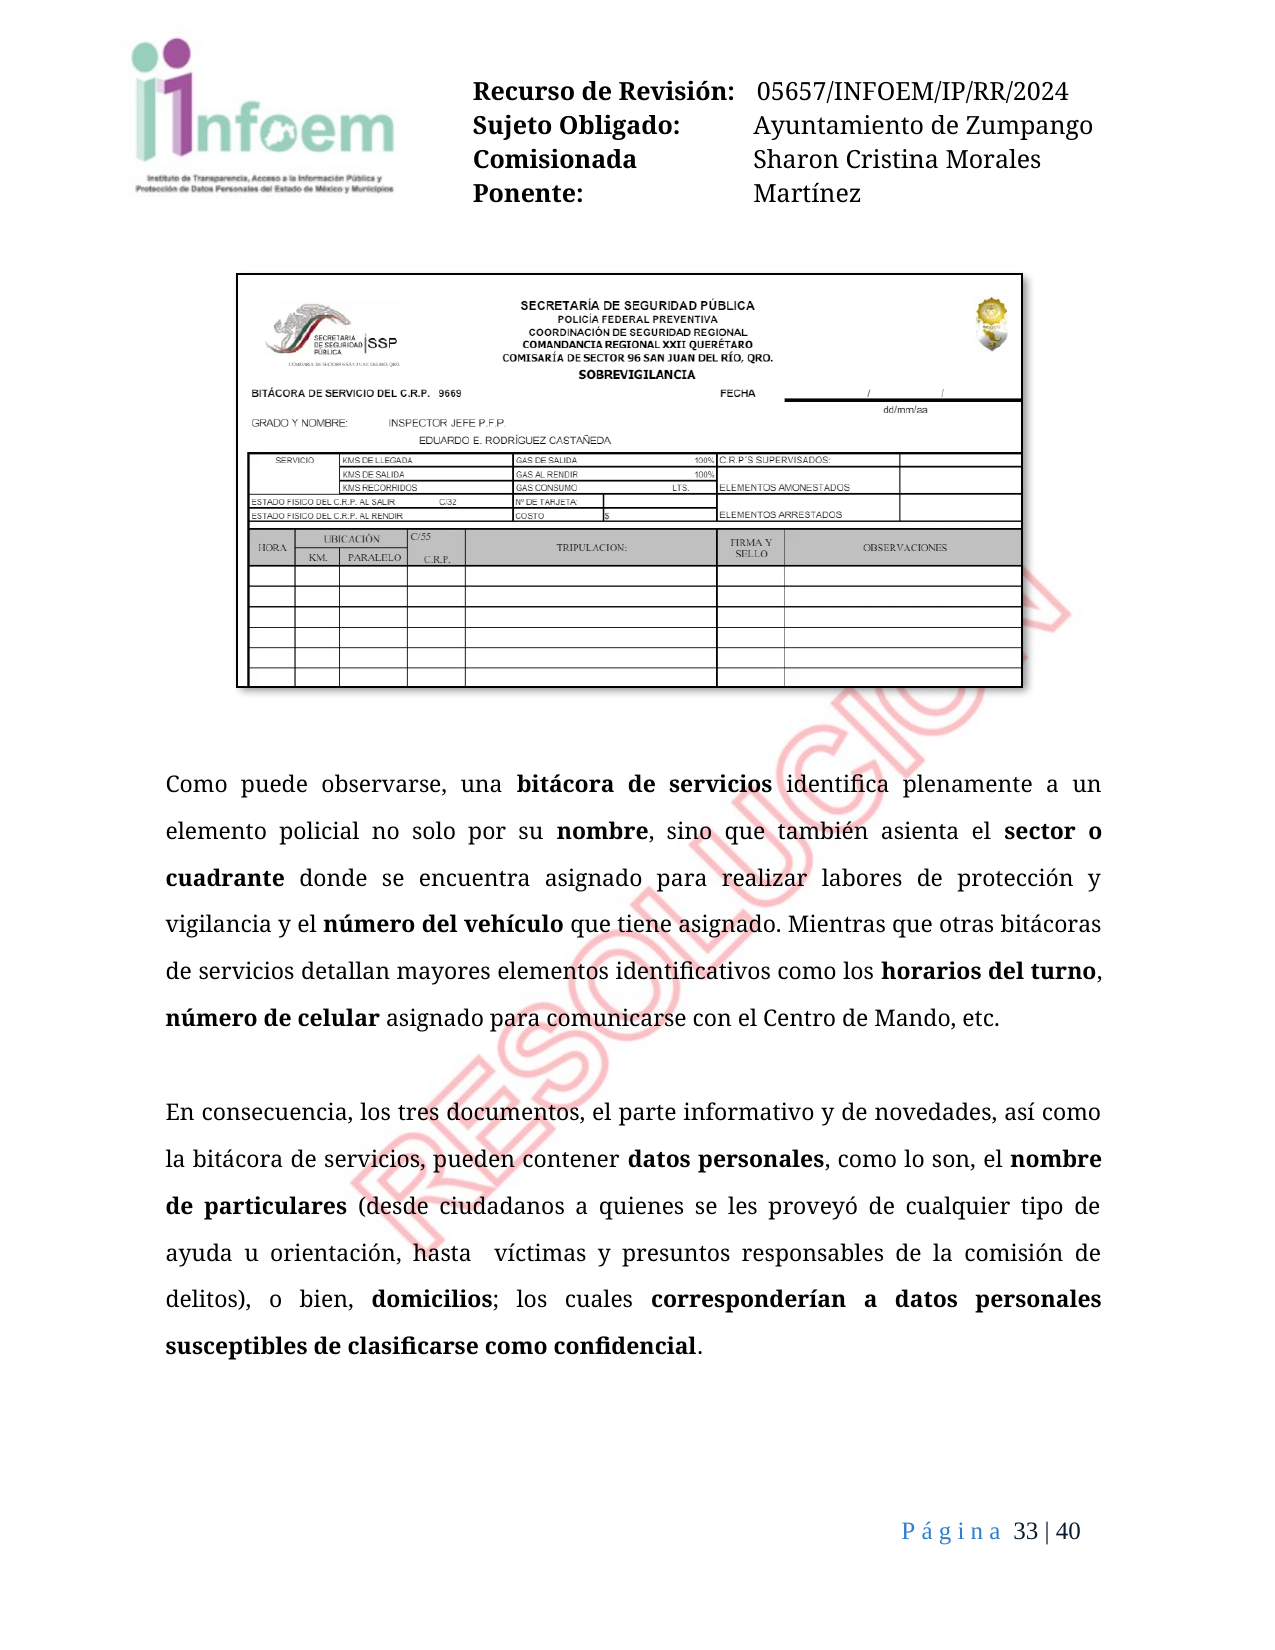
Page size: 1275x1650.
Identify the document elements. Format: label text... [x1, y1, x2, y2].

text Como puede observarse, una bitácora de servicios identifica plenamente a un elemento policial no solo por su nombre, sino que también asienta el sector o cuadrante donde se encuentra asignado para realizar labores de protección y vigilancia y el número del vehículo que tiene asignado. Mientras que otras bitácoras de servicios detallan mayores elementos identificativos como los horarios del turno, número de celular asignado para comunicarse con el Centro de Mando, etc. [165, 768, 1102, 1033]
text En consecuencia, los tres documentos, el parte informativo y de novedades, así como la bitácora de servicios, pueden contener datos personales, como lo son, el nombre de particulares (desde ciudadanos a quienes se les proveyó de cualquier tipo de ayuda u orientación, hasta víctimas y presuntos responsables de la comisión de delitos), o bien, domicilios; los cuales corresponderían a datos personales susceptibles de clasificarse como confidencial. [165, 1096, 1102, 1362]
picture [2, 0, 1275, 1650]
